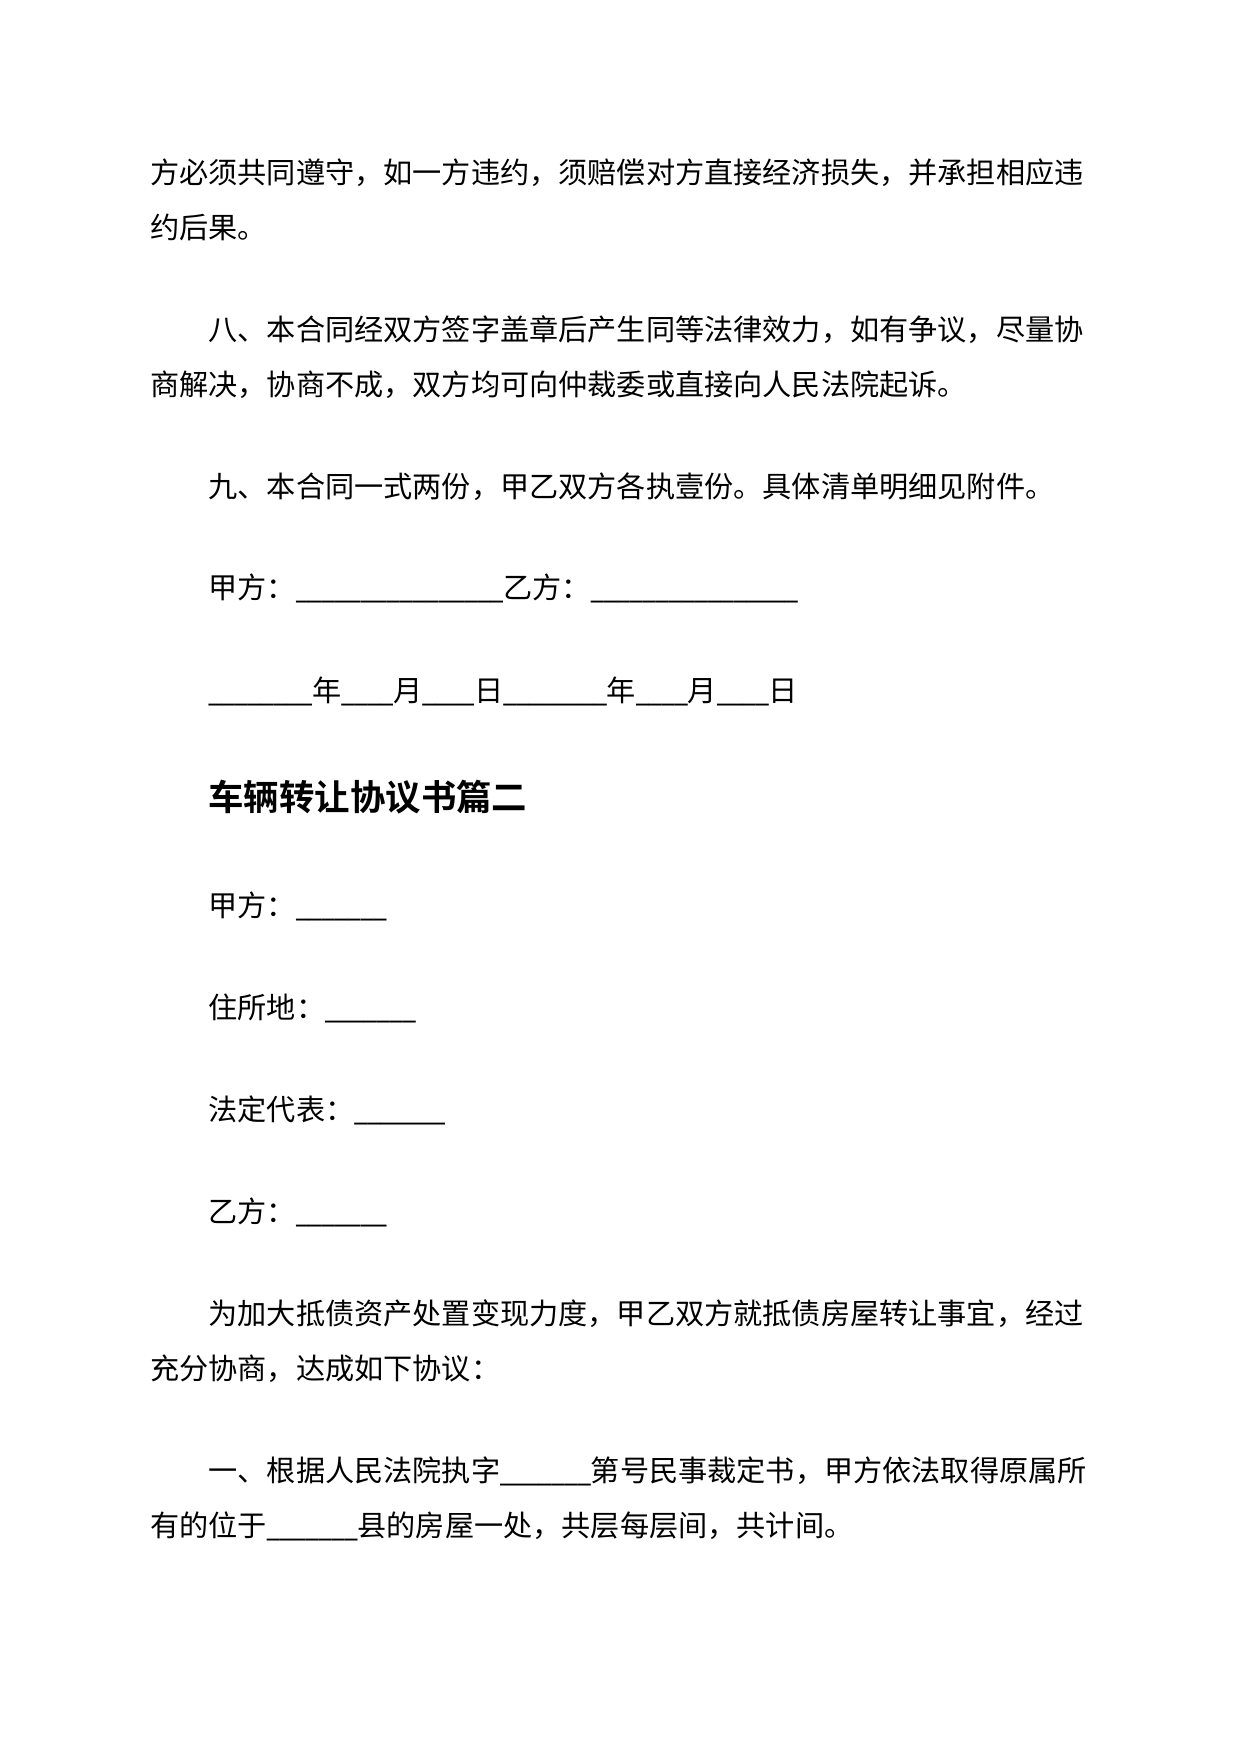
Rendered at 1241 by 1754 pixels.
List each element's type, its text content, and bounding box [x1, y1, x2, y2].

text 一、根据人民法院执字_______第号民事裁定书，甲方依法取得原属所有的位于_______县的房屋一处，共层每层间，共计间。 [150, 1447, 1090, 1544]
text 车辆转让协议书篇二 [150, 769, 1090, 820]
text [150, 150, 1090, 247]
text 乙方：_______ [150, 1188, 1090, 1231]
text ________年____月____日________年____月____日 [150, 667, 1090, 709]
text 甲方：________________乙方：________________ [150, 565, 1090, 607]
text 八、本合同经双方签字盖章后产生同等法律效力，如有争议，尽量协商解决，协商不成，双方均可向仲裁委或直接向人民法院起诉。 [150, 307, 1090, 404]
text 甲方：_______ [150, 882, 1090, 925]
text 为加大抵债资产处置变现力度，甲乙双方就抵债房屋转让事宜，经过充分协商，达成如下协议： [150, 1290, 1090, 1388]
text 法定代表：_______ [150, 1086, 1090, 1129]
text 九、本合同一式两份，甲乙双方各执壹份。具体清单明细见附件。 [150, 463, 1090, 506]
text 住所地：_______ [150, 984, 1090, 1027]
